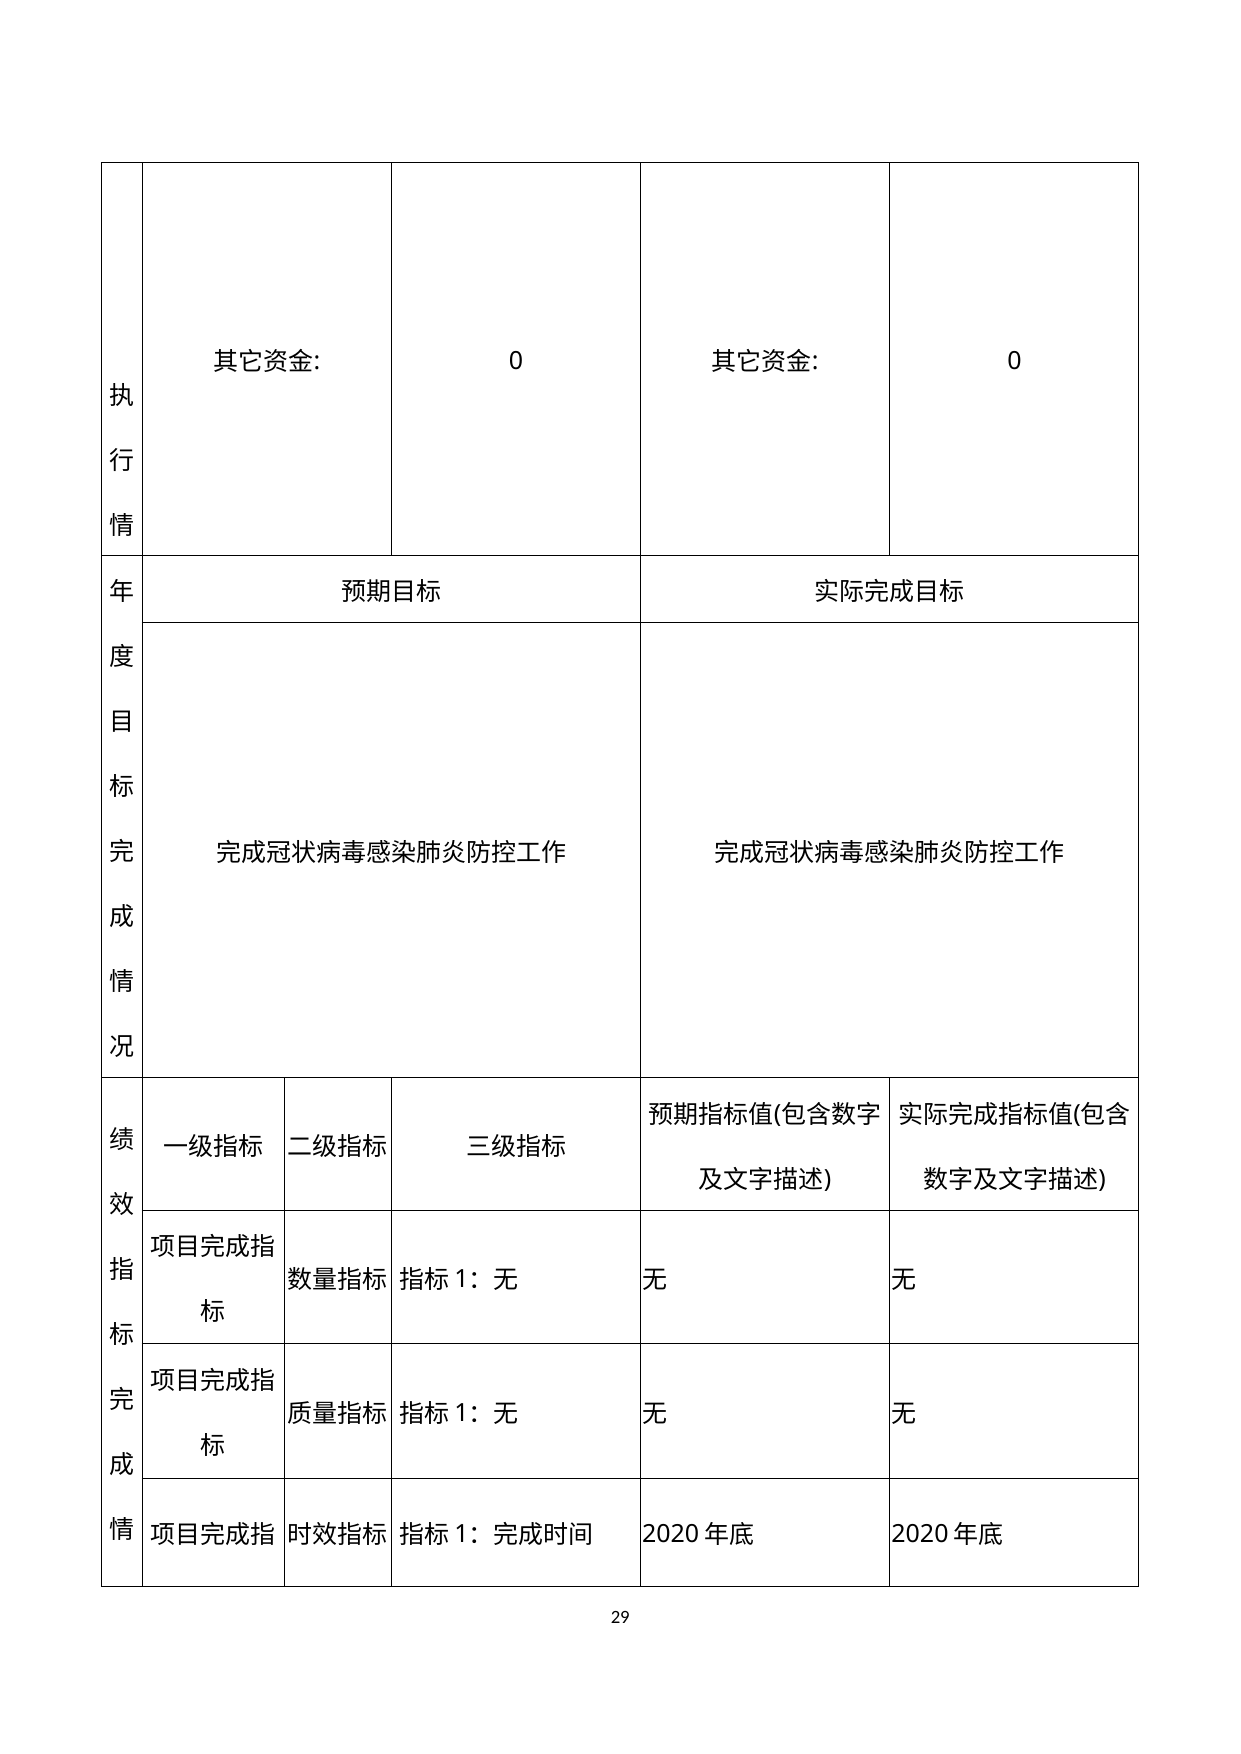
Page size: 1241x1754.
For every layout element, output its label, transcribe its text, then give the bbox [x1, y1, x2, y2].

table_cell 完成冠状病毒感染肺炎防控工作 [143, 623, 640, 1077]
table_cell 项目完成指标 [143, 1344, 284, 1477]
table_cell 三级指标 [392, 1078, 640, 1210]
table_cell 指标1：完成时间 [392, 1479, 640, 1586]
table_cell 2020年底 [890, 1479, 1138, 1586]
table_cell 其它资金: [641, 163, 889, 554]
table_cell 项目完成指标 [143, 1479, 284, 1586]
table_cell 绩效指标完成情况 [102, 1078, 142, 1586]
table_cell 2020年底 [641, 1479, 889, 1586]
table_cell 实际完成目标 [641, 556, 1138, 622]
table_cell 指标1：无 [392, 1344, 640, 1477]
table_cell 无 [890, 1211, 1138, 1342]
table_cell 0 [392, 163, 640, 554]
table_cell 时效指标 [285, 1479, 391, 1586]
table_cell 指标1：无 [392, 1211, 640, 1342]
table_cell 无 [890, 1344, 1138, 1477]
table_cell 其它资金: [143, 163, 391, 554]
table_cell 预期指标值(包含数字及文字描述) [641, 1078, 889, 1210]
table_cell 预期目标 [143, 556, 640, 622]
table_cell 数量指标 [285, 1211, 391, 1342]
table_cell 二级指标 [285, 1078, 391, 1210]
table_cell 质量指标 [285, 1344, 391, 1477]
table_cell 完成冠状病毒感染肺炎防控工作 [641, 623, 1138, 1077]
table_cell 年度目标完成情况 [102, 556, 142, 1077]
table_cell 一级指标 [143, 1078, 284, 1210]
table_cell 无 [641, 1344, 889, 1477]
table_cell 无 [641, 1211, 889, 1342]
table_cell 0 [890, 163, 1138, 554]
table_cell 实际完成指标值(包含数字及文字描述) [890, 1078, 1138, 1210]
table_cell 项目完成指标 [143, 1211, 284, 1342]
